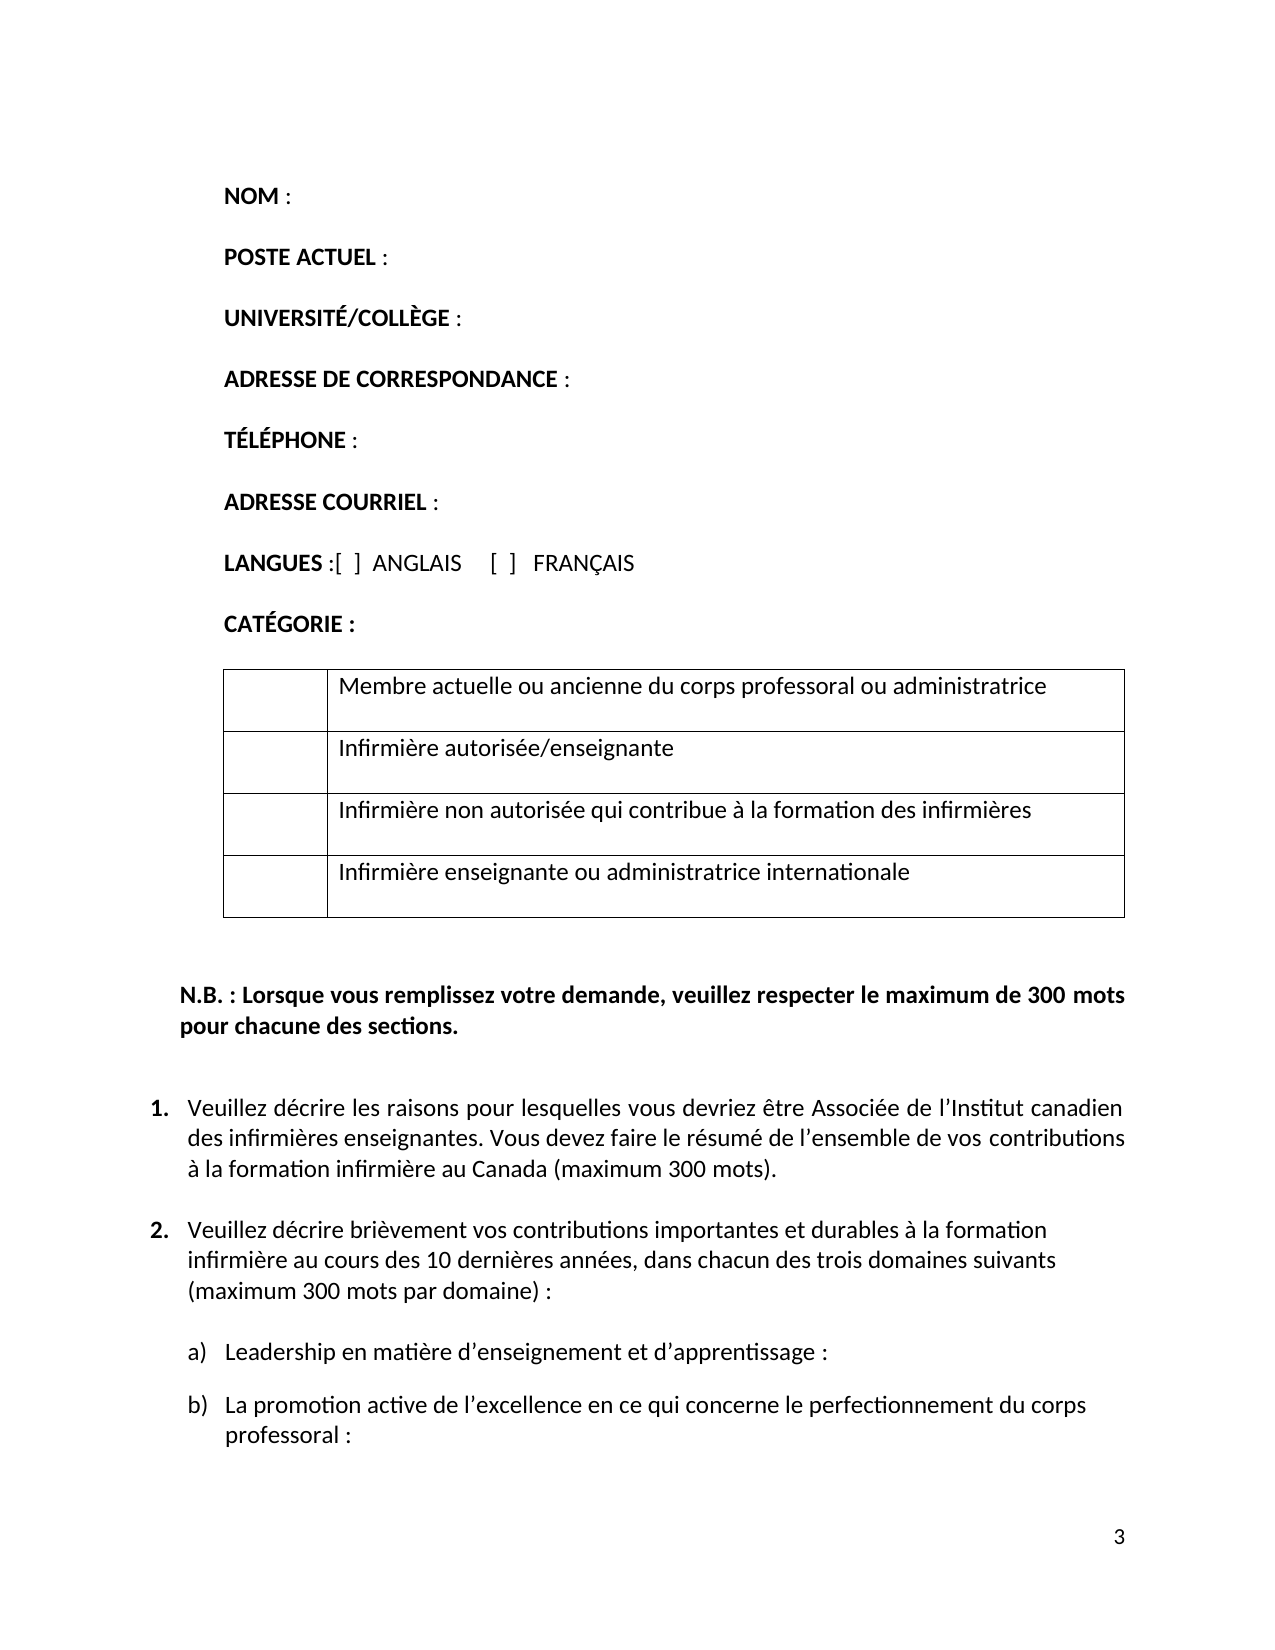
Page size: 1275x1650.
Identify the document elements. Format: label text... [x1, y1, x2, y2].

list Veuillez décrire les raisons pour lesquelles vous devriez être Associée de l’Institut canadien des infirmières enseignantes. Vous devez faire le résumé de l’ensemble de vos contributions à la formation infirmière au Canada (maximum 300 mots). [150, 1092, 1125, 1183]
list Veuillez décrire brièvement vos contributions importantes et durables à la formation infirmière au cours des 10 dernières années, dans chacun des trois domaines suivants (maximum 300 mots par domaine) : [150, 1214, 1125, 1305]
table_cell Infirmière non autorisée qui contribue à la formation des infirmières [328, 794, 1124, 855]
list Leadership en matière d’enseignement et d’apprentissage : [187, 1336, 1125, 1389]
text POSTE ACTUEL : [224, 242, 1125, 272]
table_cell [224, 732, 327, 793]
text ADRESSE DE CORRESPONDANCE : [224, 364, 1125, 394]
list La promotion active de l’excellence en ce qui concerne le perfectionnement du corps professoral : [187, 1389, 1125, 1473]
table_cell Infirmière autorisée/enseignante [328, 732, 1124, 793]
table_header [224, 670, 327, 731]
table_cell [224, 794, 327, 855]
text NOM : [224, 181, 1125, 211]
table_cell Infirmière enseignante ou administratrice internationale [328, 856, 1124, 917]
text LANGUES :[ ] ANGLAIS [ ] FRANÇAIS [224, 547, 1125, 577]
text ADRESSE COURRIEL : [224, 486, 1125, 516]
text N.B. : Lorsque vous remplissez votre demande, veuillez respecter le maximum de 300 mots pour chacune des sections. [179, 979, 1125, 1040]
text UNIVERSITÉ/COLLÈGE : [224, 303, 1125, 333]
text CATÉGORIE : [224, 608, 1125, 638]
table_cell [224, 856, 327, 917]
text TÉLÉPHONE : [224, 425, 1125, 455]
table_header Membre actuelle ou ancienne du corps professoral ou administratrice [328, 670, 1124, 731]
